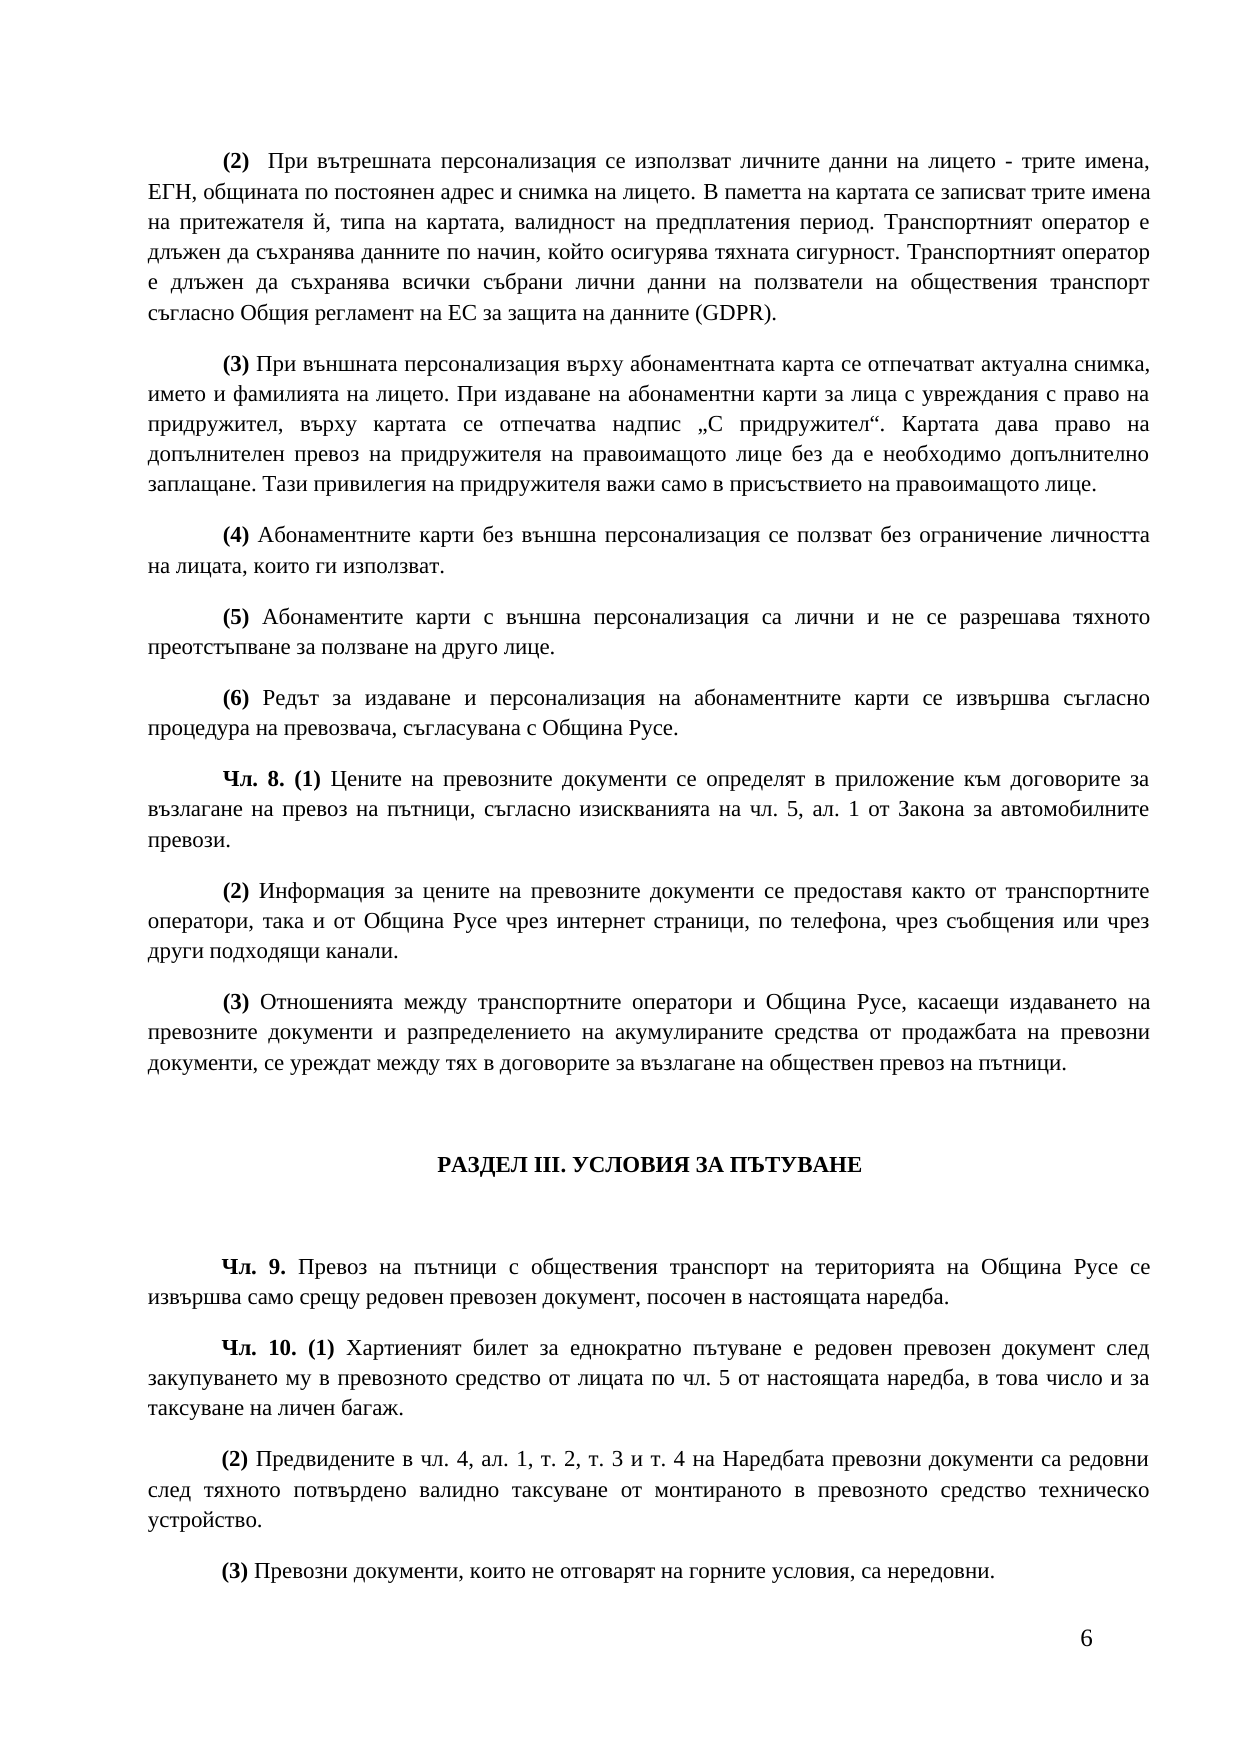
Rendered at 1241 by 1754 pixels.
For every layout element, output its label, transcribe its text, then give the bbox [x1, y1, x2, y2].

text (5) Абонаментите карти с външна персонализация са лични и не се разрешава тяхното преотстъпване за ползване на друго лице. [148, 603, 1152, 659]
text (2) Информация за цените на превозните документи се предоставя както от транспортните оператори, така и от Община Русе чрез интернет страници, по телефона, чрез съобщения или чрез други подходящи канали. [148, 877, 1152, 963]
text Чл. 8. (1) Цените на превозните документи се определят в приложение към договорите за възлагане на превоз на пътници, съгласно изискванията на чл. 5, ал. 1 от Закона за автомобилните превози. [148, 765, 1152, 852]
text Чл. 9. Превоз на пътници с обществения транспорт на територията на Община Русе се извършва само срещу редовен превозен документ, посочен в настоящата наредба. [148, 1253, 1152, 1309]
text (3) Превозни документи, които не отговарят на горните условия, са нередовни. [148, 1557, 1152, 1583]
text (6) Редът за издаване и персонализация на абонаментните карти се извършва съгласно процедура на превозвача, съгласувана с Община Русе. [148, 684, 1152, 741]
text (4) Абонаментните карти без външна персонализация се ползват без ограничение личността на лицата, които ги използват. [148, 522, 1152, 578]
text Чл. 10. (1) Хартиеният билет за еднократно пътуване е редовен превозен документ след закупуването му в превозното средство от лицата по чл. 5 от настоящата наредба, в това число и за таксуване на личен багаж. [148, 1334, 1152, 1421]
text (2) При вътрешната персонализация се използват личните данни на лицето - трите имена, ЕГН, общината по постоянен адрес и снимка на лицето. В паметта на картата се записват трите имена на притежателя й, типа на картата, валидност на предплатения период. Транспортният оператор е длъжен да съхранява данните по начин, който осигурява тяхната сигурност. Транспортният оператор е длъжен да съхранява всички събрани лични данни на ползватели на обществения транспорт съгласно Общия регламент на ЕС за защита на данните (GDPR). [148, 148, 1152, 325]
text РАЗДЕЛ III. УСЛОВИЯ ЗА ПЪТУВАНЕ [148, 1151, 1152, 1177]
text (3) При външната персонализация върху абонаментната карта се отпечатват актуална снимка, името и фамилията на лицето. При издаване на абонаментни карти за лица с увреждания с право на придружител, върху картата се отпечатва надпис „С придружител“. Картата дава право на допълнителен превоз на придружителя на правоимащото лице без да е необходимо допълнително заплащане. Тази привилегия на придружителя важи само в присъствието на правоимащото лице. [148, 350, 1152, 497]
text (3) Отношенията между транспортните оператори и Община Русе, касаещи издаването на превозните документи и разпределението на акумулираните средства от продажбата на превозни документи, се уреждат между тях в договорите за възлагане на обществен превоз на пътници. [148, 988, 1152, 1075]
text (2) Предвидените в чл. 4, ал. 1, т. 2, т. 3 и т. 4 на Наредбата превозни документи са редовни след тяхното потвърдено валидно таксуване от монтираното в превозното средство техническо устройство. [148, 1446, 1152, 1532]
